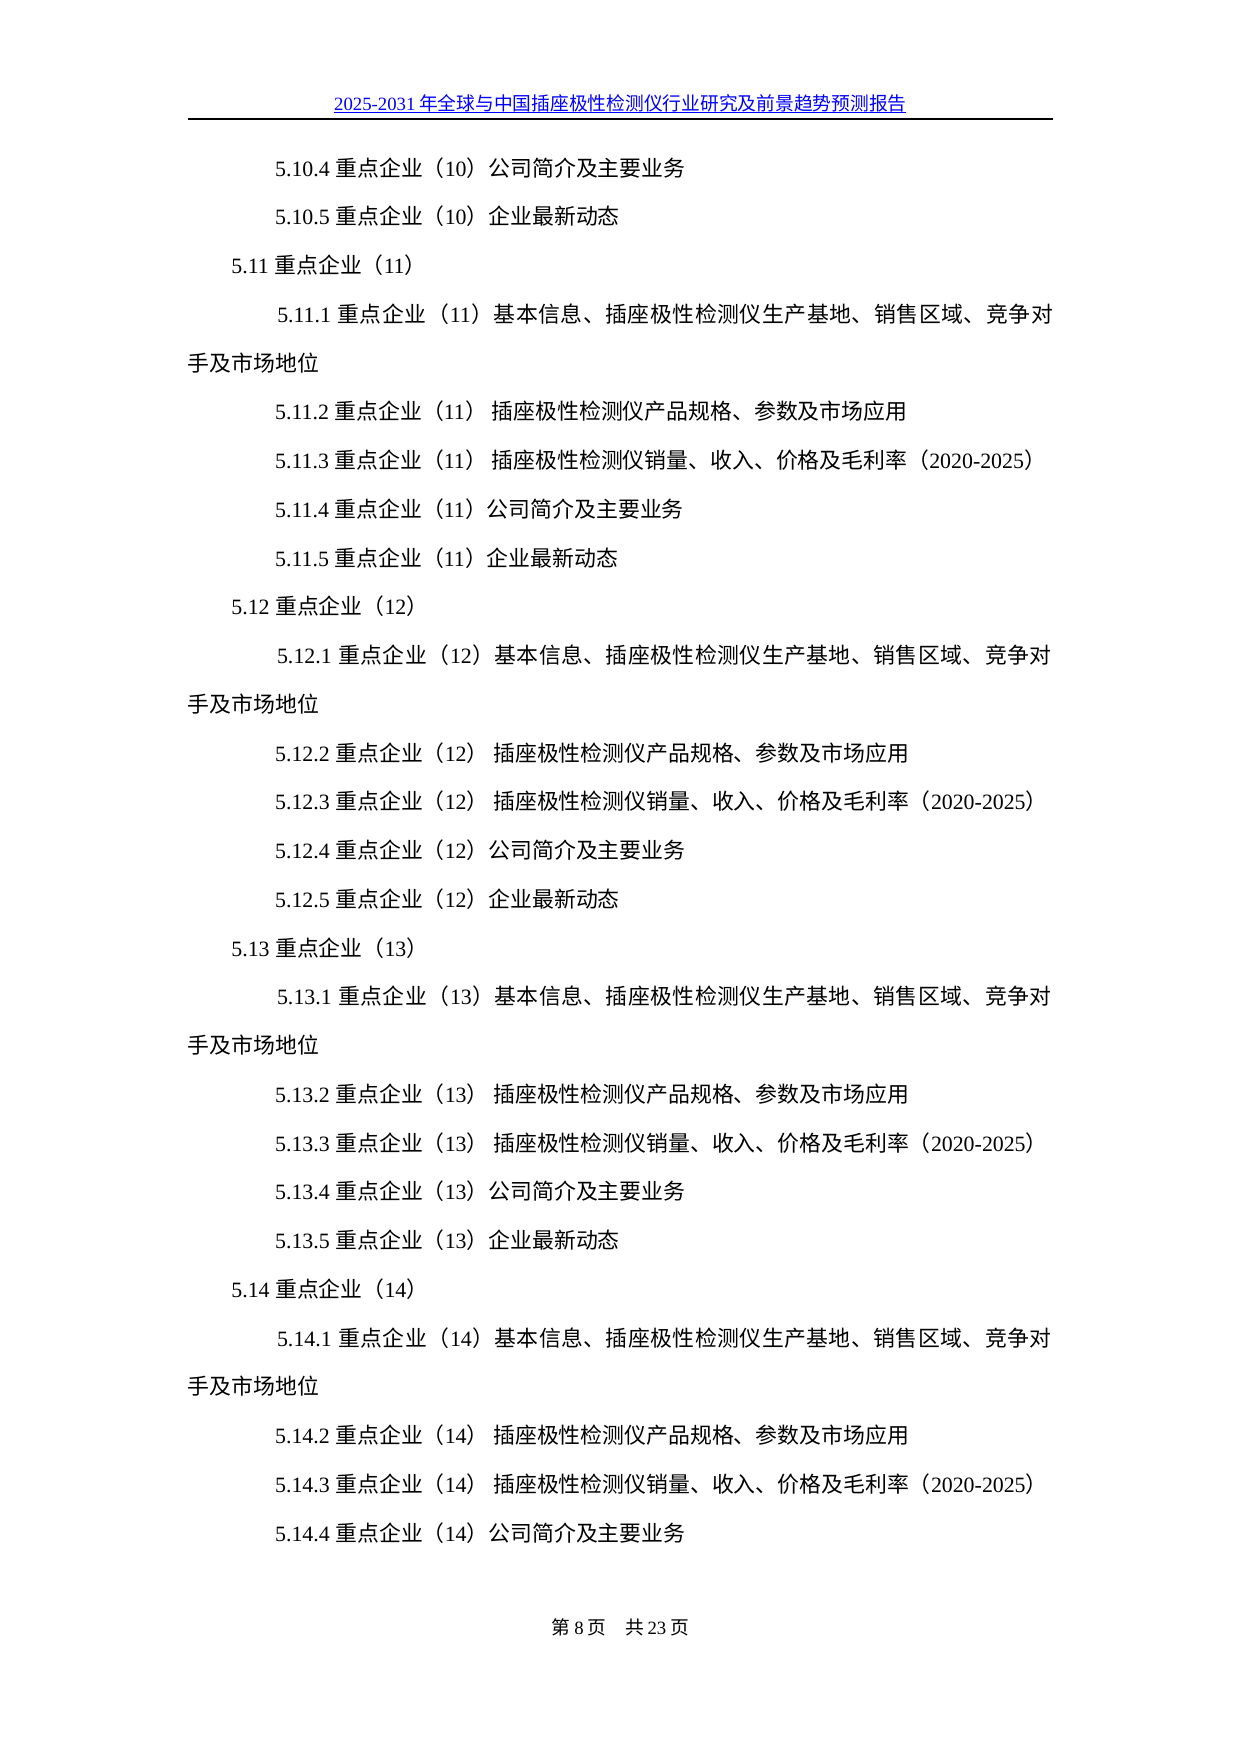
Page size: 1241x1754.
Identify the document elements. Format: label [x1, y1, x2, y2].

text [187, 150, 1053, 1548]
